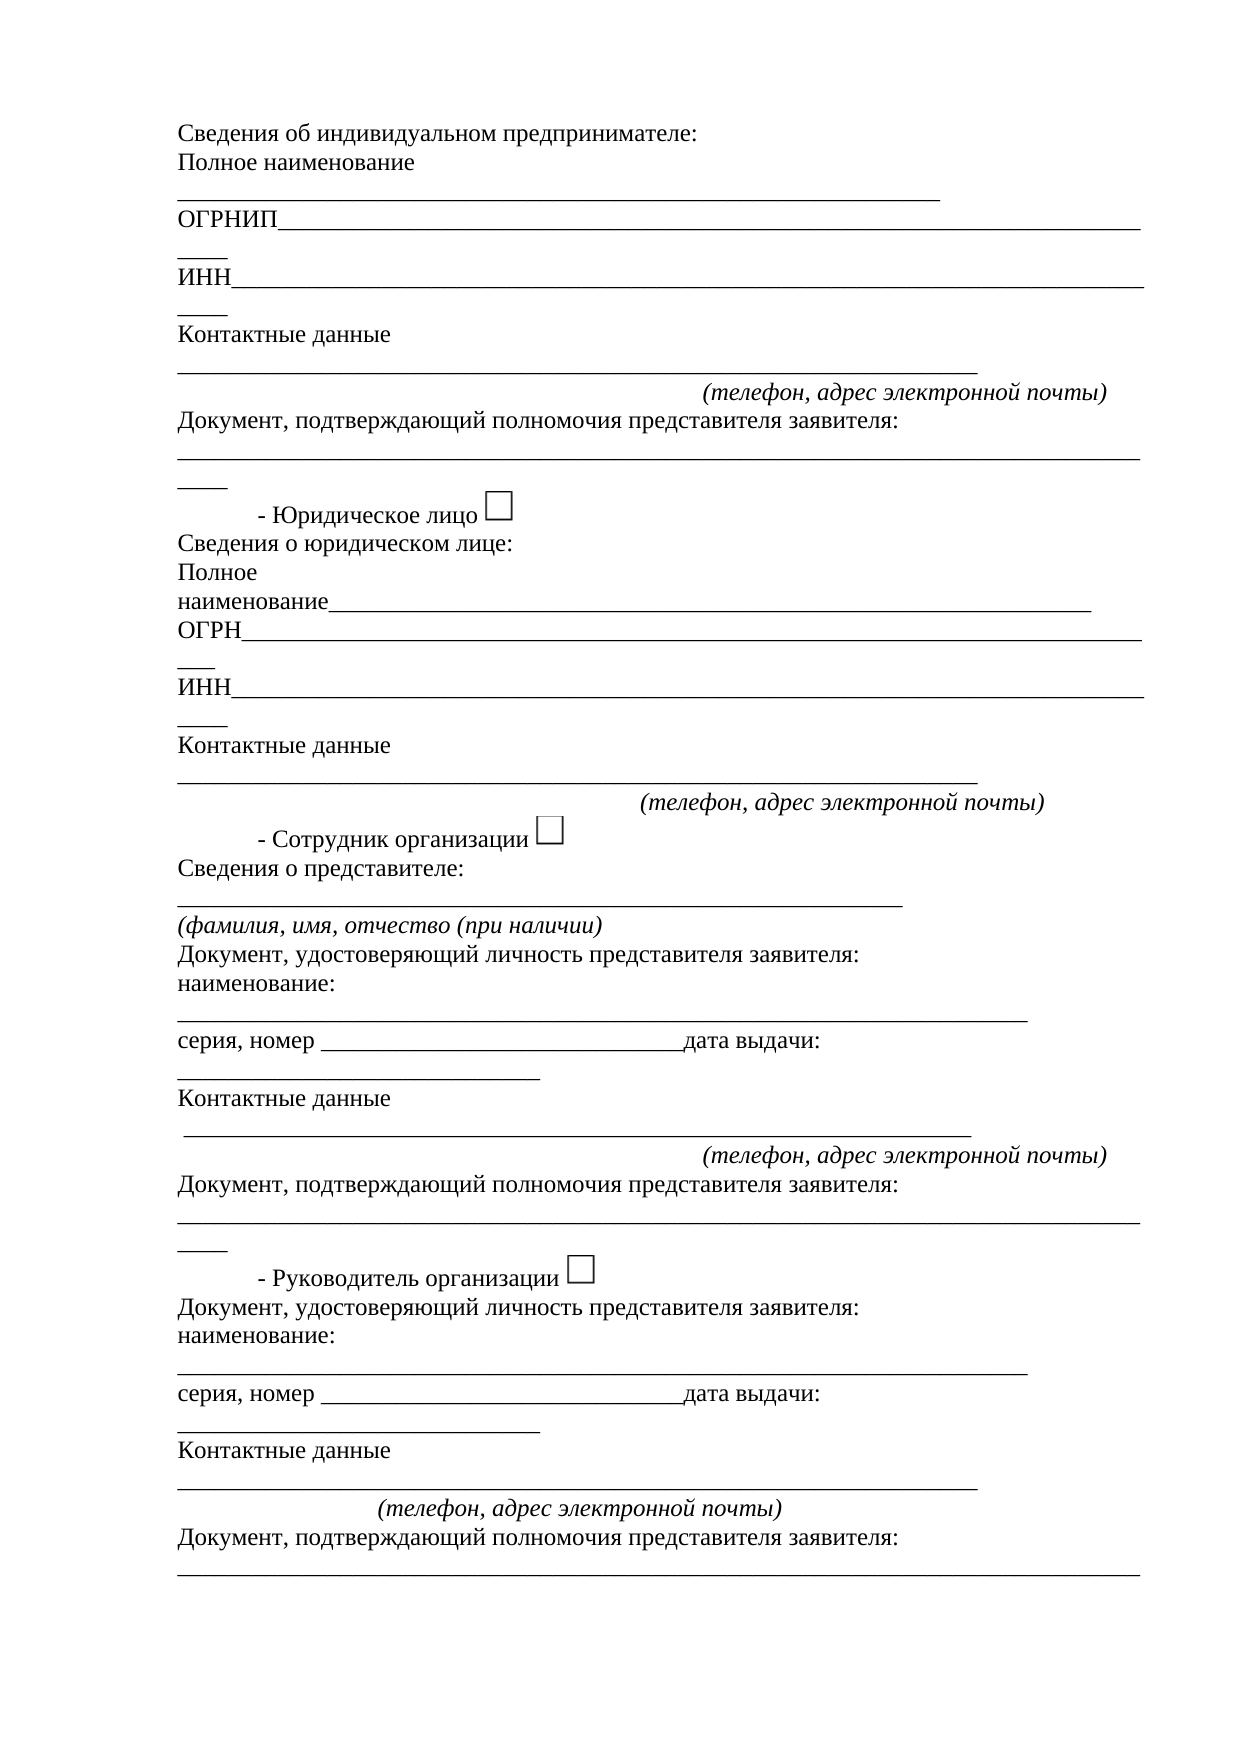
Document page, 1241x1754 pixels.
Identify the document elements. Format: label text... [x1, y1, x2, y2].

text Полное наименование _____________________________________________________________ [177, 147, 1152, 204]
text Полное наименование_____________________________________________________________ [177, 557, 1152, 615]
text ОГРНИП_________________________________________________________________________ [177, 204, 1152, 262]
text (телефон, адрес электронной почты) [177, 1493, 1152, 1522]
text Документ, подтверждающий полномочия представителя заявителя: [177, 406, 1152, 434]
text Документ, подтверждающий полномочия представителя заявителя: [177, 1522, 1152, 1551]
text серия, номер _____________________________дата выдачи: _____________________________ [177, 1378, 1152, 1436]
text _________________________________________________________________________________ [177, 1198, 1152, 1255]
text Контактные данные ________________________________________________________________ [177, 730, 1152, 787]
picture [484, 491, 516, 524]
text Документ, удостоверяющий личность представителя заявителя: [177, 1292, 1152, 1321]
text _________________________________________________________________________________ [177, 434, 1152, 492]
text (телефон, адрес электронной почты) [177, 787, 1152, 816]
picture [566, 1255, 598, 1287]
text Сведения о юридическом лице: [177, 528, 1152, 557]
text - Сотрудник организации [177, 816, 1152, 853]
text наименование: ____________________________________________________________________ [177, 968, 1152, 1025]
text Контактные данные ________________________________________________________________ [177, 1436, 1152, 1493]
text наименование: ____________________________________________________________________ [177, 1321, 1152, 1378]
text Контактные данные _______________________________________________________________ [177, 1083, 1152, 1140]
text серия, номер _____________________________дата выдачи: _____________________________ [177, 1025, 1152, 1083]
text Документ, удостоверяющий личность представителя заявителя: [177, 939, 1152, 968]
picture [535, 816, 567, 848]
text (телефон, адрес электронной почты) [177, 1140, 1152, 1169]
text Контактные данные ________________________________________________________________ [177, 319, 1152, 377]
text Документ, подтверждающий полномочия представителя заявителя: [177, 1169, 1152, 1198]
text ИНН_____________________________________________________________________________ [177, 672, 1152, 730]
text - Руководитель организации [177, 1255, 1152, 1292]
text ОГРН___________________________________________________________________________ [177, 615, 1152, 672]
text (фамилия, имя, отчество (при наличии) [177, 910, 1152, 939]
text Сведения о представителе: __________________________________________________________ [177, 853, 1152, 910]
text ИНН_____________________________________________________________________________ [177, 262, 1152, 319]
text (телефон, адрес электронной почты) [177, 377, 1152, 406]
text - Юридическое лицо [177, 492, 1152, 528]
text _____________________________________________________________________________ [177, 1551, 1152, 1579]
text Сведения об индивидуальном предпринимателе: [177, 118, 1152, 147]
